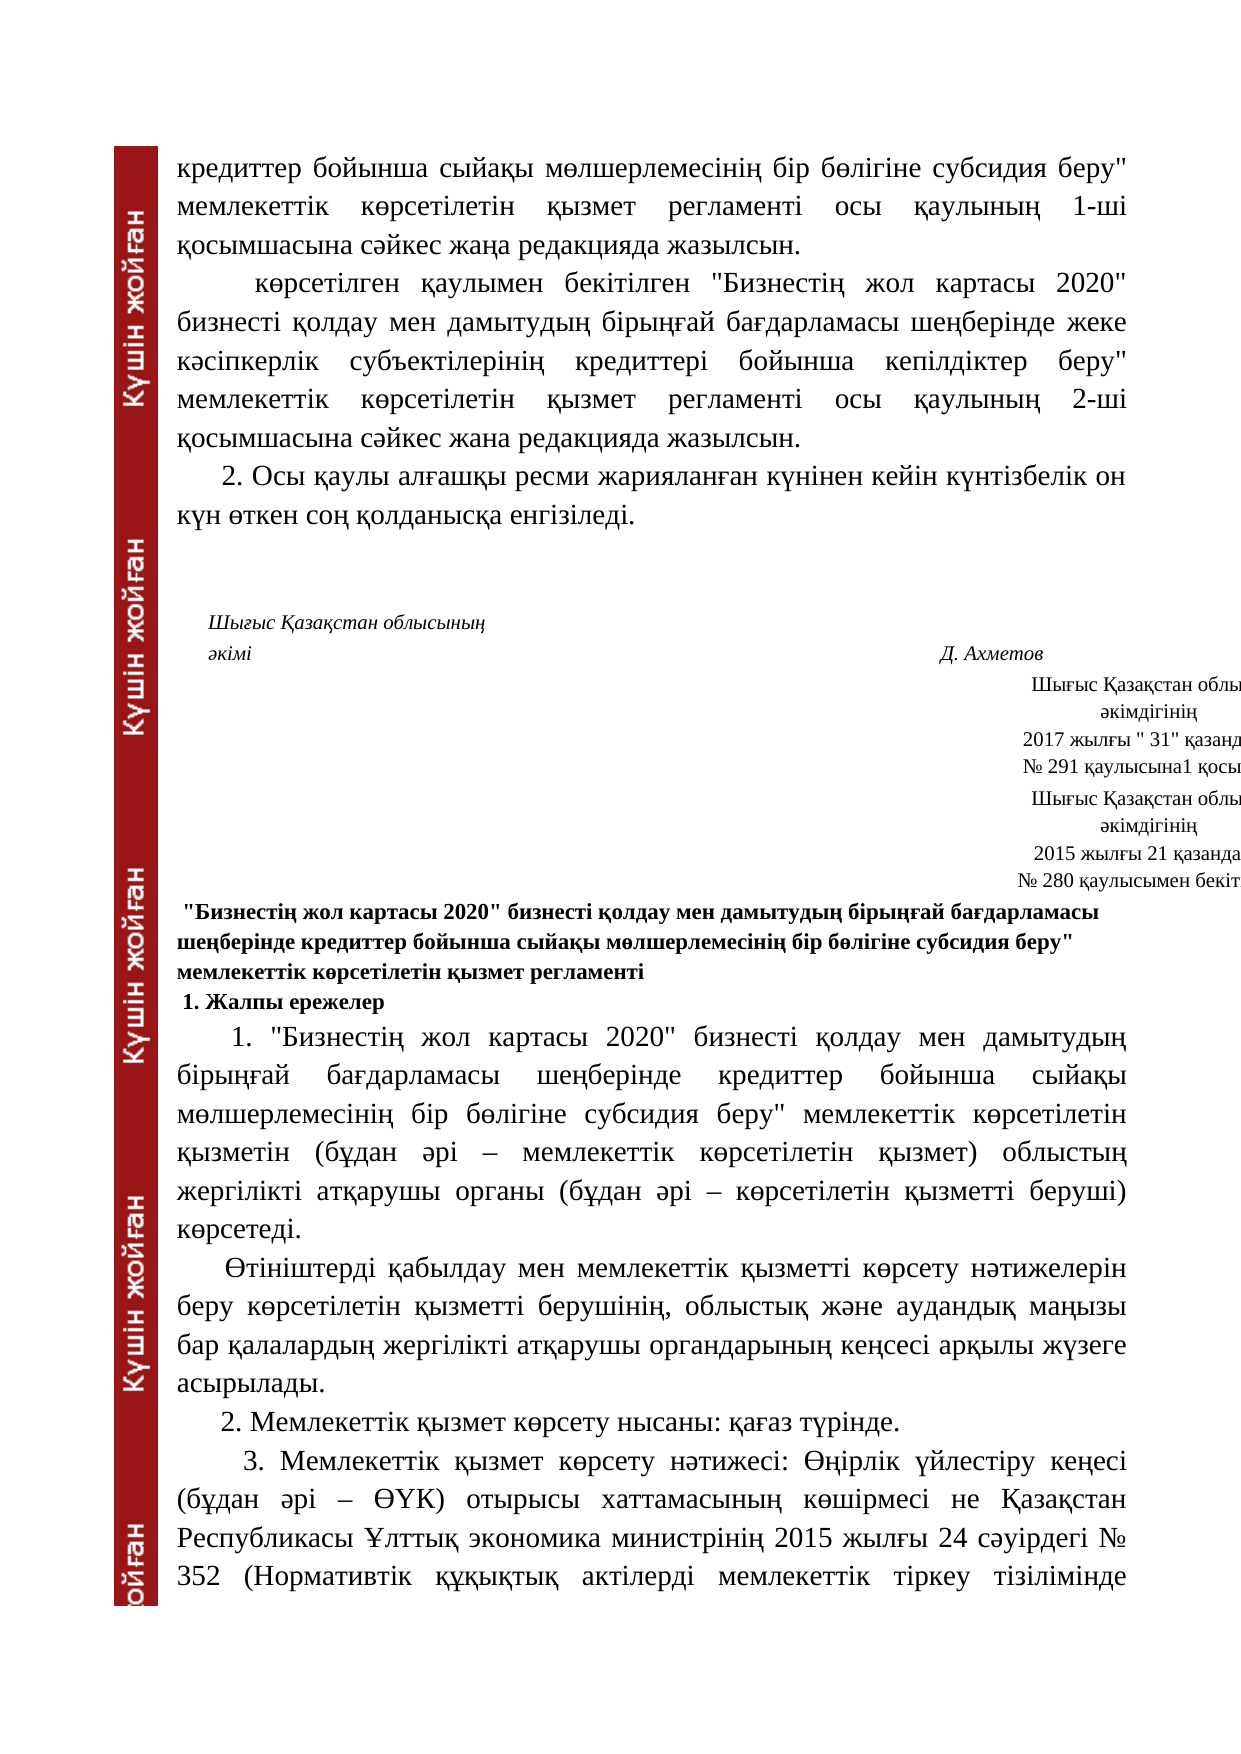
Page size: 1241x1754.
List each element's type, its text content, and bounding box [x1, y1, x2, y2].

table_cell әкімі [101, 639, 939, 670]
text Өтініштерді қабылдау мен мемлекеттік қызметті көрсету нәтижелерін беру көрсетілетін қызметті берушінің, облыстық және аудандық маңызы бар қалалардың жергілікті атқарушы органдарының кеңсесі арқылы жүзеге асырылады. [112, 1250, 1128, 1399]
picture [114, 1399, 158, 1404]
text 2. Мемлекеттік қызмет көрсету нысаны: қағаз түрінде. [112, 1404, 1128, 1438]
picture [114, 984, 158, 988]
text 1. "Бизнестiң жол картасы 2020" бизнесті қолдау мен дамытудың бірыңғай бағдарламасы шеңберiнде кредиттер бойынша сыйақы мөлшерлемесінің бір бөлігіне субсидия беру" мемлекеттік көрсетілетін қызметін (бұдан әрі – мемлекеттік көрсетілетін қызмет) облыстың жергілікті атқарушы органы (бұдан әрі – көрсетілетін қызметті беруші) көрсетеді. [112, 1019, 1128, 1245]
picture [114, 1438, 158, 1443]
picture [114, 453, 158, 458]
text "Бизнестiң жол картасы 2020" бизнесті қолдау мен дамытудың бірыңғай бағдарламасы шеңберiнде кредиттер бойынша сыйақы мөлшерлемесінің бір бөлігіне субсидия беру" мемлекеттік көрсетілетін қызмет регламенті [112, 898, 1128, 984]
picture [114, 1592, 158, 1606]
table_header Шығыс Қазақстан облысының [101, 608, 1240, 639]
text 2. Осы қаулы алғашқы ресми жарияланған күнінен кейін күнтізбелік он күн өткен соң қолданысқа енгізіледі. [112, 458, 1128, 530]
picture [114, 261, 158, 266]
table_header Шығыс Қазақстан облысы әкімдігінің 2017 жылғы " 31" қазандағы № 291 қаулысына1 қосымша [912, 670, 1240, 784]
picture [114, 146, 158, 150]
table_header [101, 670, 912, 784]
table_cell Шығыс Қазақстан облысы әкімдігінің 2015 жылғы 21 қазандағы № 280 қаулысымен бекітілген [912, 784, 1240, 898]
table_cell Д. Ахметов [939, 639, 1240, 670]
table_cell [101, 784, 912, 898]
text көрсетілген қаулымен бекітілген "Бизнестiң жол картасы 2020" бизнесті қолдау мен дамытудың бірыңғай бағдарламасы шеңберiнде жеке кәсіпкерлік субъектілерінің кредиттері бойынша кепілдіктер беру" мемлекеттік көрсетілетін қызмет регламенті осы қаулының 2-ші қосымшасына сәйкес жана редакцияда жазылсын. [112, 266, 1128, 453]
picture [114, 530, 158, 608]
text 1. Жалпы ережелер [112, 988, 1128, 1015]
picture [114, 1245, 158, 1250]
picture [114, 1015, 158, 1019]
